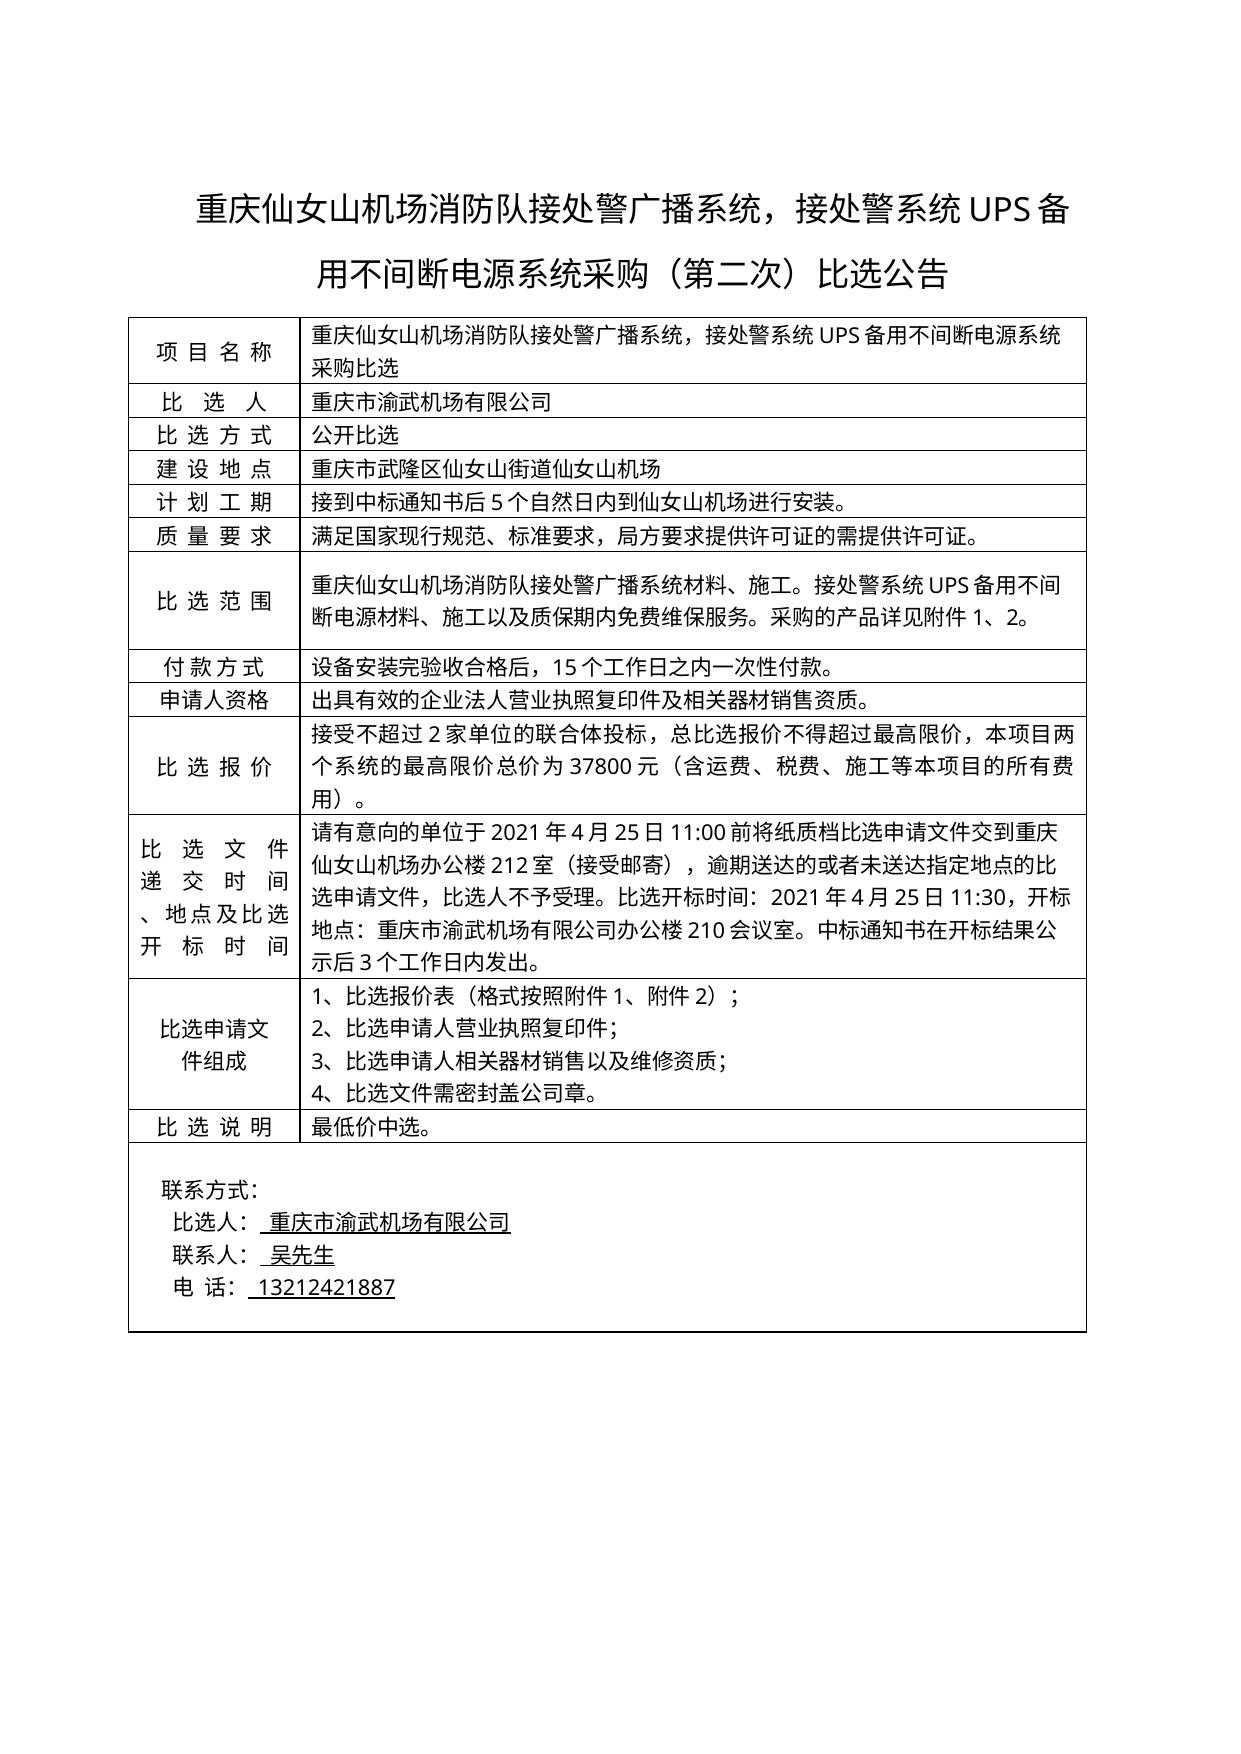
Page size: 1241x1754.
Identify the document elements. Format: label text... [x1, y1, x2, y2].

table_cell 重庆市渝武机场有限公司 [301, 384, 1086, 417]
table_cell 1、比选报价表（格式按照附件1、附件2）； 2、比选申请人营业执照复印件； 3、比选申请人相关器材销售以及维修资质； 4、比选文件需密封盖公司章。 [301, 979, 1086, 1109]
table_cell 联系方式： 比选人： 重庆市渝武机场有限公司 联系人： 吴先生 电 话： 13212421887 [129, 1143, 1086, 1331]
table_cell 设备安装完验收合格后，15个工作日之内一次性付款。 [301, 650, 1086, 682]
table_header 重庆仙女山机场消防队接处警广播系统，接处警系统UPS备用不间断电源系统采购比选 [301, 318, 1086, 383]
table_cell 比选方式 [129, 418, 299, 450]
table_cell 接到中标通知书后5个自然日内到仙女山机场进行安装。 [301, 485, 1086, 517]
table_cell 接受不超过2家单位的联合体投标，总比选报价不得超过最高限价，本项目两个系统的最高限价总价为37800元（含运费、税费、施工等本项目的所有费用）。 [301, 717, 1086, 814]
table_cell 公开比选 [301, 418, 1086, 450]
table_cell 质量要求 [129, 518, 299, 551]
table_cell 比选说明 [129, 1110, 299, 1142]
table_cell 付款方式 [129, 650, 299, 682]
table_cell 计划工期 [129, 485, 299, 517]
table_cell 申请人资格 [129, 683, 299, 716]
table_cell 满足国家现行规范、标准要求，局方要求提供许可证的需提供许可证。 [301, 518, 1086, 551]
table_cell 比选文件 递交时间 、地点及比选开标时间 [129, 815, 299, 978]
table_cell 出具有效的企业法人营业执照复印件及相关器材销售资质。 [301, 683, 1086, 716]
table_header 项目名称 [129, 318, 299, 383]
table_cell 重庆市武隆区仙女山街道仙女山机场 [301, 451, 1086, 484]
table_cell 比选人 [129, 384, 299, 417]
table_cell 比选申请文 件组成 [129, 979, 299, 1109]
table_cell 比选范围 [129, 552, 299, 648]
table_cell 最低价中选。 [301, 1110, 1086, 1142]
table_cell 重庆仙女山机场消防队接处警广播系统材料、施工。接处警系统UPS备用不间断电源材料、施工以及质保期内免费维保服务。采购的产品详见附件1、2。 [301, 552, 1086, 648]
table_cell 请有意向的单位于2021年4月25日11:00前将纸质档比选申请文件交到重庆仙女山机场办公楼212室（接受邮寄），逾期送达的或者未送达指定地点的比选申请文件，比选人不予受理。比选开标时间：2021年4月25日11:30，开标地点：重庆市渝武机场有限公司办公楼210会议室。中标通知书在开标结果公示后3个工作日内发出。 [301, 815, 1086, 978]
table_cell 建设地点 [129, 451, 299, 484]
table_cell 比选报价 [129, 717, 299, 814]
text 重庆仙女山机场消防队接处警广播系统，接处警系统UPS备用不间断电源系统采购（第二次）比选公告 [187, 174, 1078, 304]
